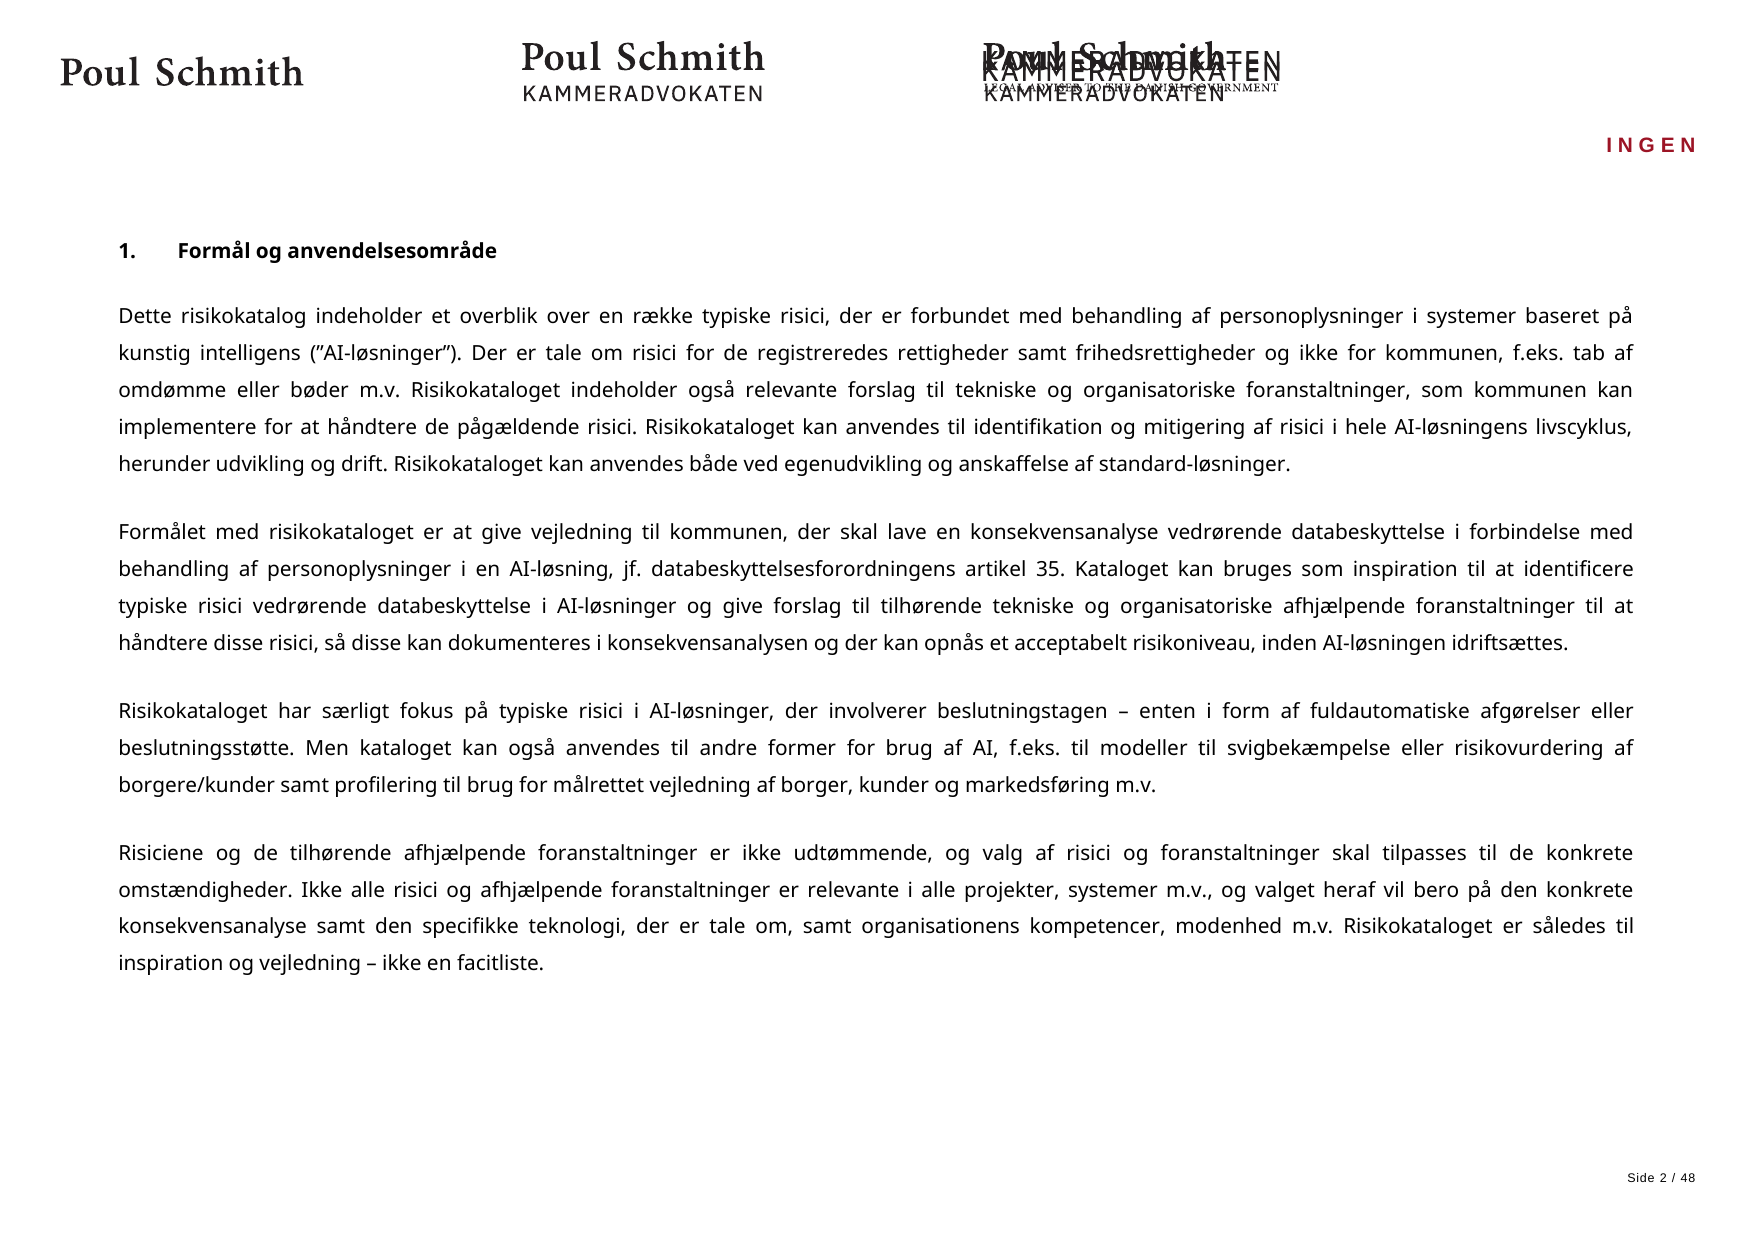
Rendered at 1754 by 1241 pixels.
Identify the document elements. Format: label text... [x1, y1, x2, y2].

list Formål og anvendelsesområde [118, 236, 1636, 265]
text Formålet med risikokataloget er at give vejledning til kommunen, der skal lave en konsekvensanalyse vedrørende databeskyttelse i forbindelse med behandling af personoplysninger i en AI-løsning, jf. databeskyttelsesforordningens artikel 35. Kataloget kan bruges som inspiration til at identificere typiske risici vedrørende databeskyttelse i AI-løsninger og give forslag til tilhørende tekniske og organisatoriske afhjælpende foranstaltninger til at håndtere disse risici, så disse kan dokumenteres i konsekvensanalysen og der kan opnås et acceptabelt risikoniveau, inden AI-løsningen idriftsættes. [118, 517, 1636, 656]
text Risiciene og de tilhørende afhjælpende foranstaltninger er ikke udtømmende, og valg af risici og foranstaltninger skal tilpasses til de konkrete omstændigheder. Ikke alle risici og afhjælpende foranstaltninger er relevante i alle projekter, systemer m.v., og valget heraf vil bero på den konkrete konsekvensanalyse samt den specifikke teknologi, der er tale om, samt organisationens kompetencer, modenhed m.v. Risikokataloget er således til inspiration og vejledning – ikke en facitliste. [118, 838, 1636, 977]
text Dette risikokatalog indeholder et overblik over en række typiske risici, der er forbundet med behandling af personoplysninger i systemer baseret på kunstig intelligens (”AI-løsninger”). Der er tale om risici for de registreredes rettigheder samt frihedsrettigheder og ikke for kommunen, f.eks. tab af omdømme eller bøder m.v. Risikokataloget indeholder også relevante forslag til tekniske og organisatoriske foranstaltninger, som kommunen kan implementere for at håndtere de pågældende risici. Risikokataloget kan anvendes til identifikation og mitigering af risici i hele AI-løsningens livscyklus, herunder udvikling og drift. Risikokataloget kan anvendes både ved egenudvikling og anskaffelse af standard-løsninger. [118, 302, 1636, 477]
text Risikokataloget har særligt fokus på typiske risici i AI-løsninger, der involverer beslutningstagen – enten i form af fuldautomatiske afgørelser eller beslutningsstøtte. Men kataloget kan også anvendes til andre former for brug af AI, f.eks. til modeller til svigbekæmpelse eller risikovurdering af borgere/kunder samt profilering til brug for målrettet vejledning af borger, kunder og markedsføring m.v. [118, 696, 1636, 798]
